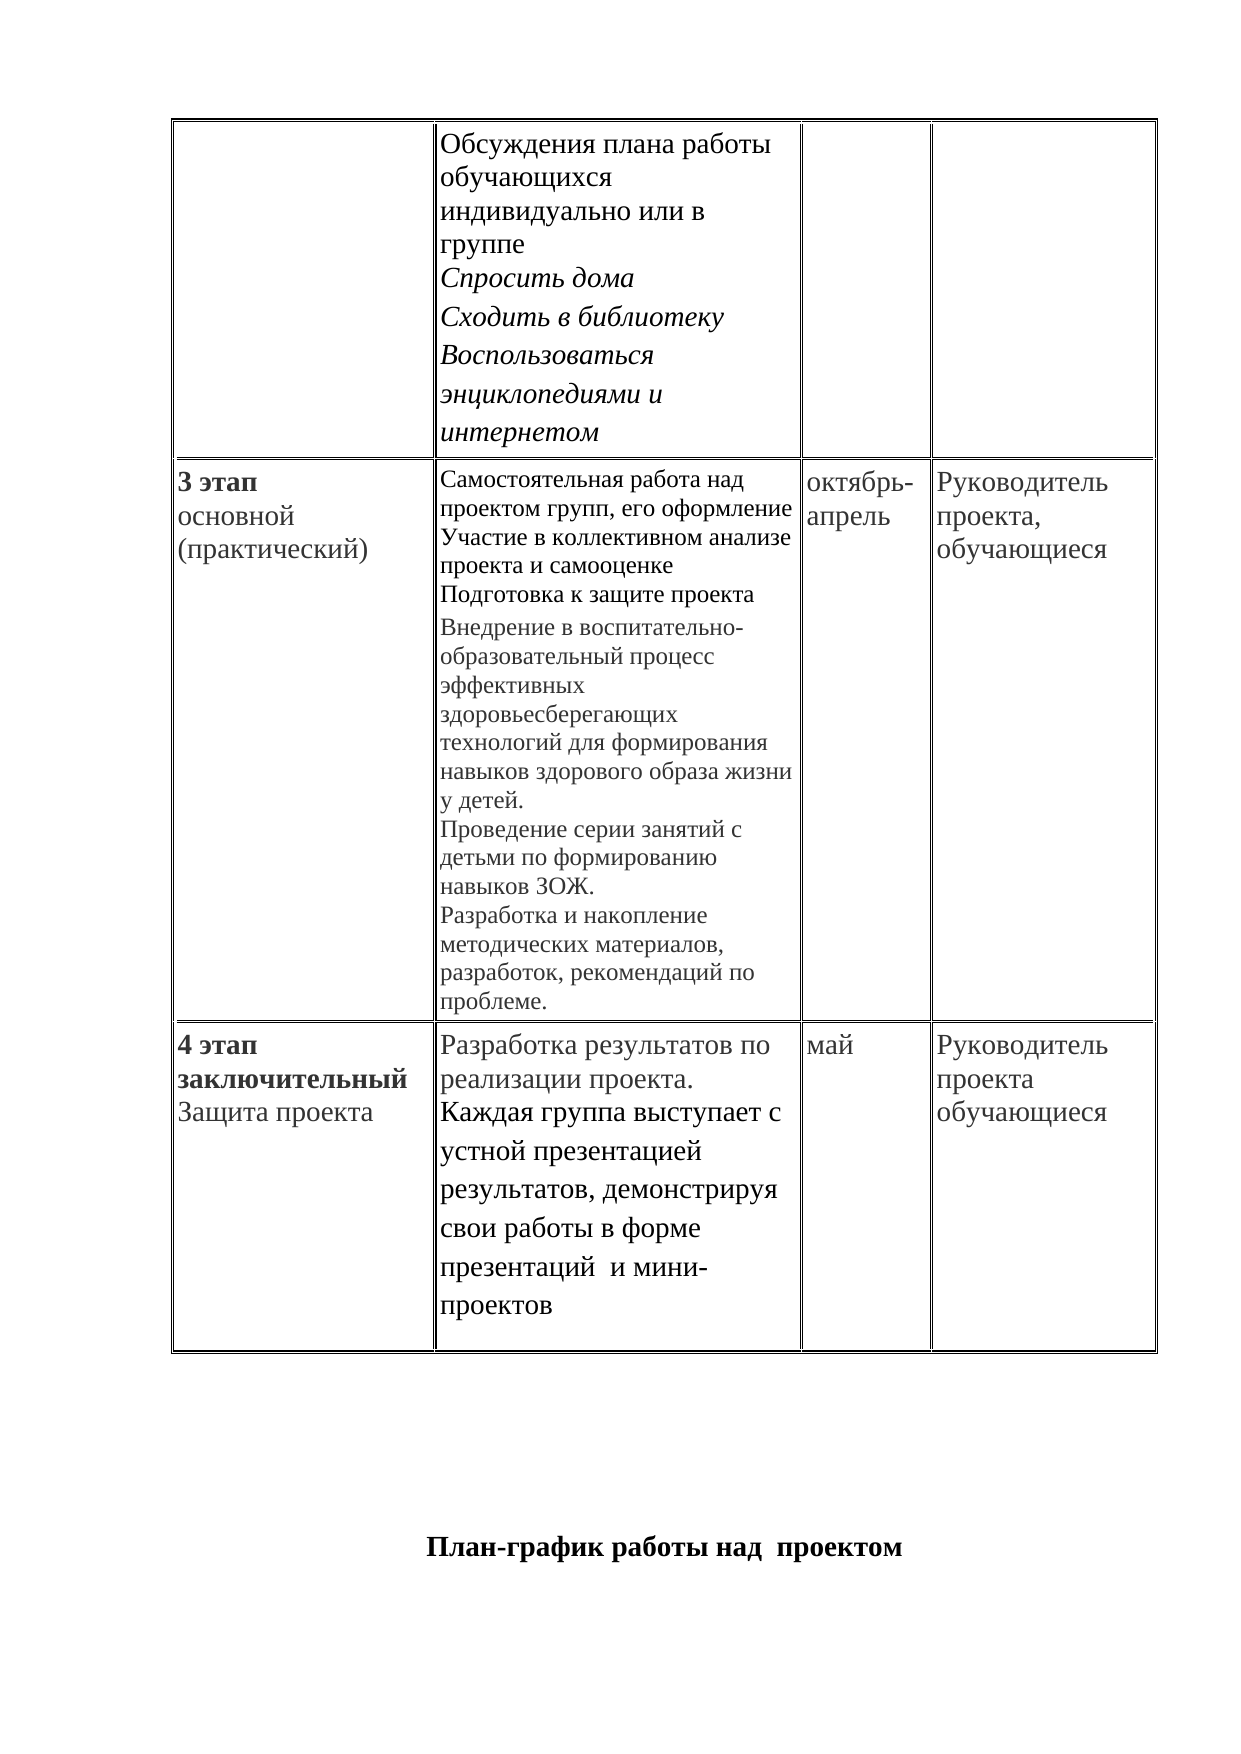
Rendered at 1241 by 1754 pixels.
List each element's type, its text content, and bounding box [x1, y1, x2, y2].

table_cell Разработка результатов по реализации проекта. Каждая группа выступает с устной презентацией результатов, демонстрируя свои работы в форме презентаций и мини-проектов [435, 1023, 802, 1350]
table_cell Руководитель проекта обучающиеся [932, 1020, 1155, 1350]
table_cell май [802, 1023, 932, 1350]
table_cell Руководитель проекта, обучающиеся [933, 456, 1155, 1019]
table_cell Самостоятельная работа над проектом групп, его оформление Участие в коллективном анализе проекта и самооценке Подготовка к защите проекта Внедрение в воспитательно-образовательный процесс эффективных здоровьесберегающих технологий для формирования навыков здорового образа жизни у детей. Проведение серии занятий с детьми по формированию навыков ЗОЖ. Разработка и накопление методических материалов, разработок, рекомендаций по проблеме. [437, 460, 800, 1019]
text План-график работы над проектом [177, 1529, 1152, 1563]
table_cell октябрь-апрель [803, 460, 930, 1019]
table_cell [435, 122, 802, 456]
table_cell [932, 122, 1155, 456]
table_cell Октябрь-ноябрь [802, 122, 932, 456]
table_cell 3 этап основной (практический) [174, 456, 433, 1019]
table_cell 4 этап заключительный Защита проекта [174, 1020, 435, 1350]
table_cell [174, 120, 435, 456]
